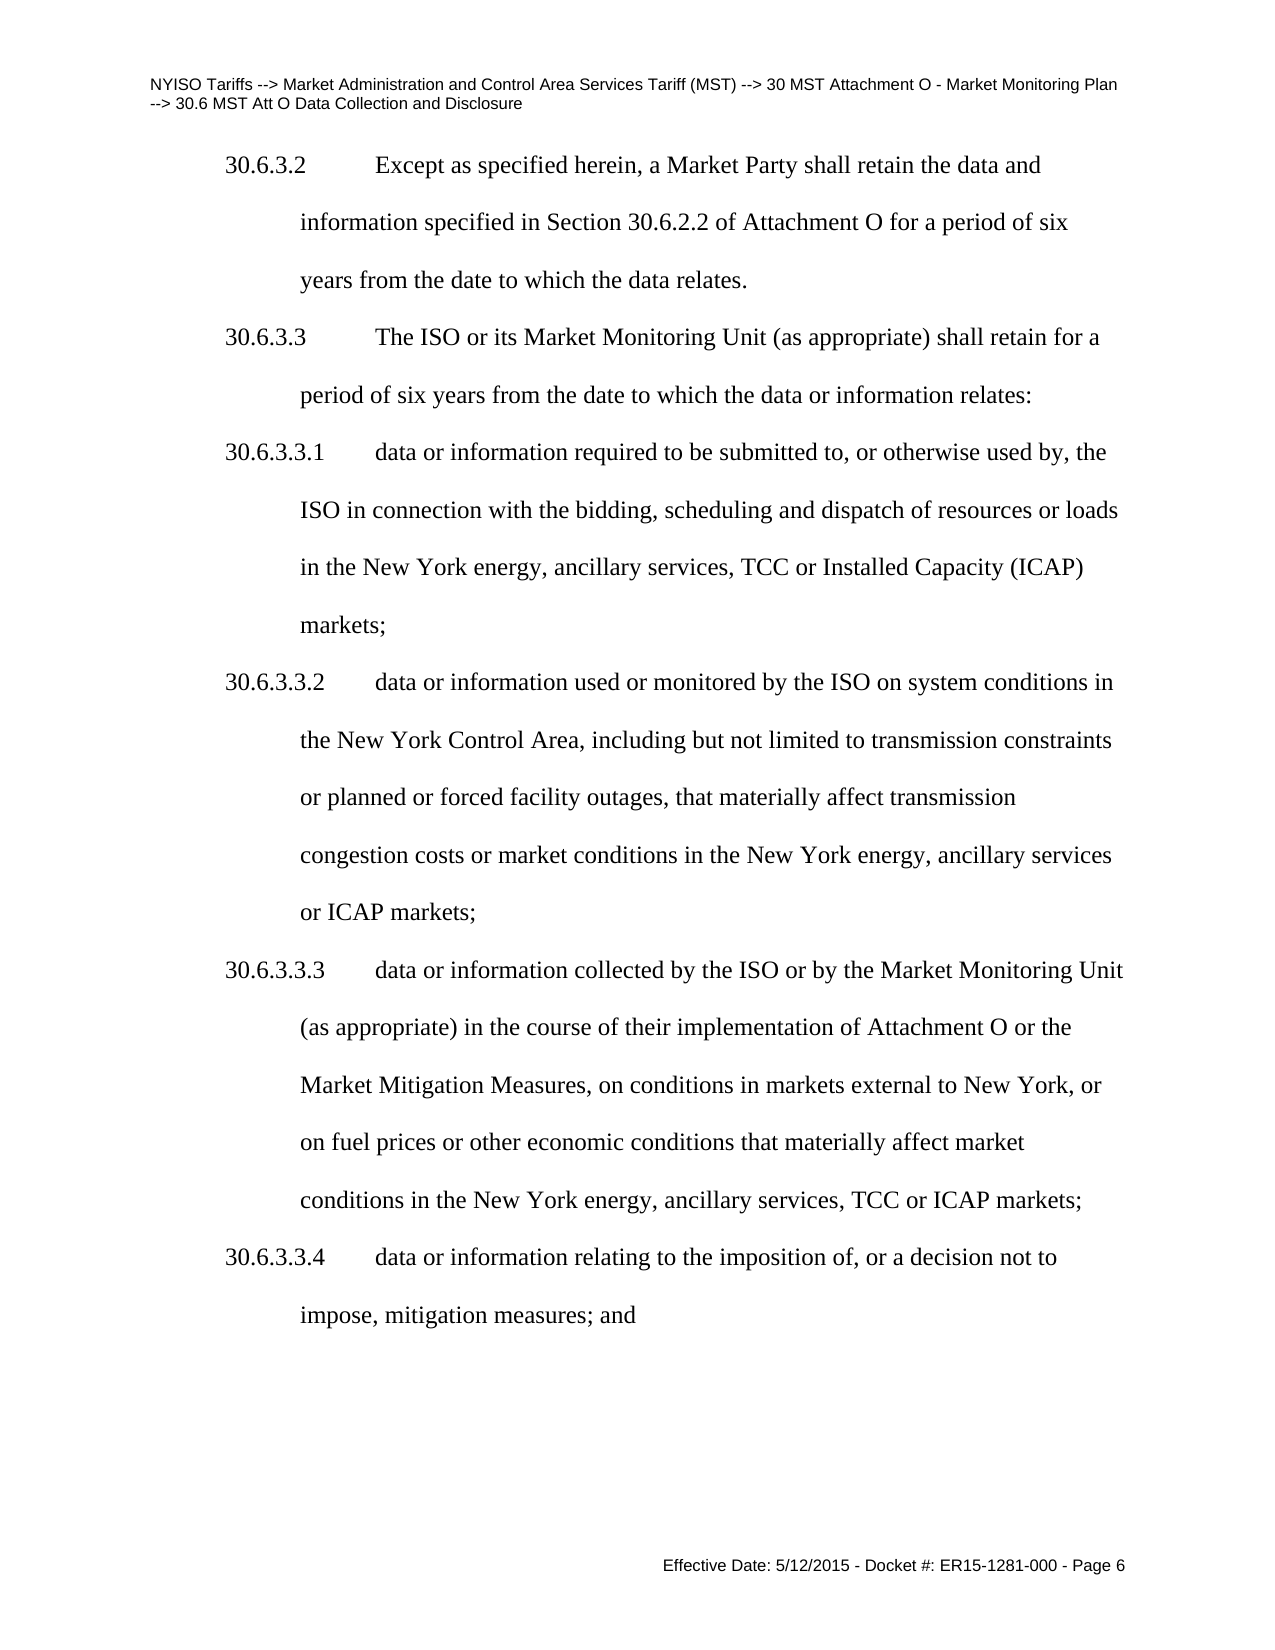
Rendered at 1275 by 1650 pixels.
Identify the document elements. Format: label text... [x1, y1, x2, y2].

text 30.6.3.3.3 data or information collected by the ISO or by the Market Monitoring Unit (as appropriate) in the course of their implementation of Attachment O or the Market Mitigation Measures, on conditions in markets external to New York, or on fuel prices or other economic conditions that materially affect market conditions in the New York energy, ancillary services, TCC or ICAP markets; [225, 955, 1125, 1214]
text 30.6.3.3.1 data or information required to be submitted to, or otherwise used by, the ISO in connection with the bidding, scheduling and dispatch of resources or loads in the New York energy, ancillary services, TCC or Installed Capacity (ICAP) markets; [225, 437, 1125, 639]
text 30.6.3.3.4 data or information relating to the imposition of, or a decision not to impose, mitigation measures; and [225, 1242, 1125, 1329]
text 30.6.3.3.2 data or information used or monitored by the ISO on system conditions in the New York Control Area, including but not limited to transmission constraints or planned or forced facility outages, that materially affect transmission congestion costs or market conditions in the New York energy, ancillary services or ICAP markets; [225, 667, 1125, 926]
text 30.6.3.3 The ISO or its Market Monitoring Unit (as appropriate) shall retain for a period of six years from the date to which the data or information relates: [225, 322, 1125, 409]
text 30.6.3.2 Except as specified herein, a Market Party shall retain the data and information specified in Section 30.6.2.2 of Attachment O for a period of six years from the date to which the data relates. [225, 150, 1125, 294]
